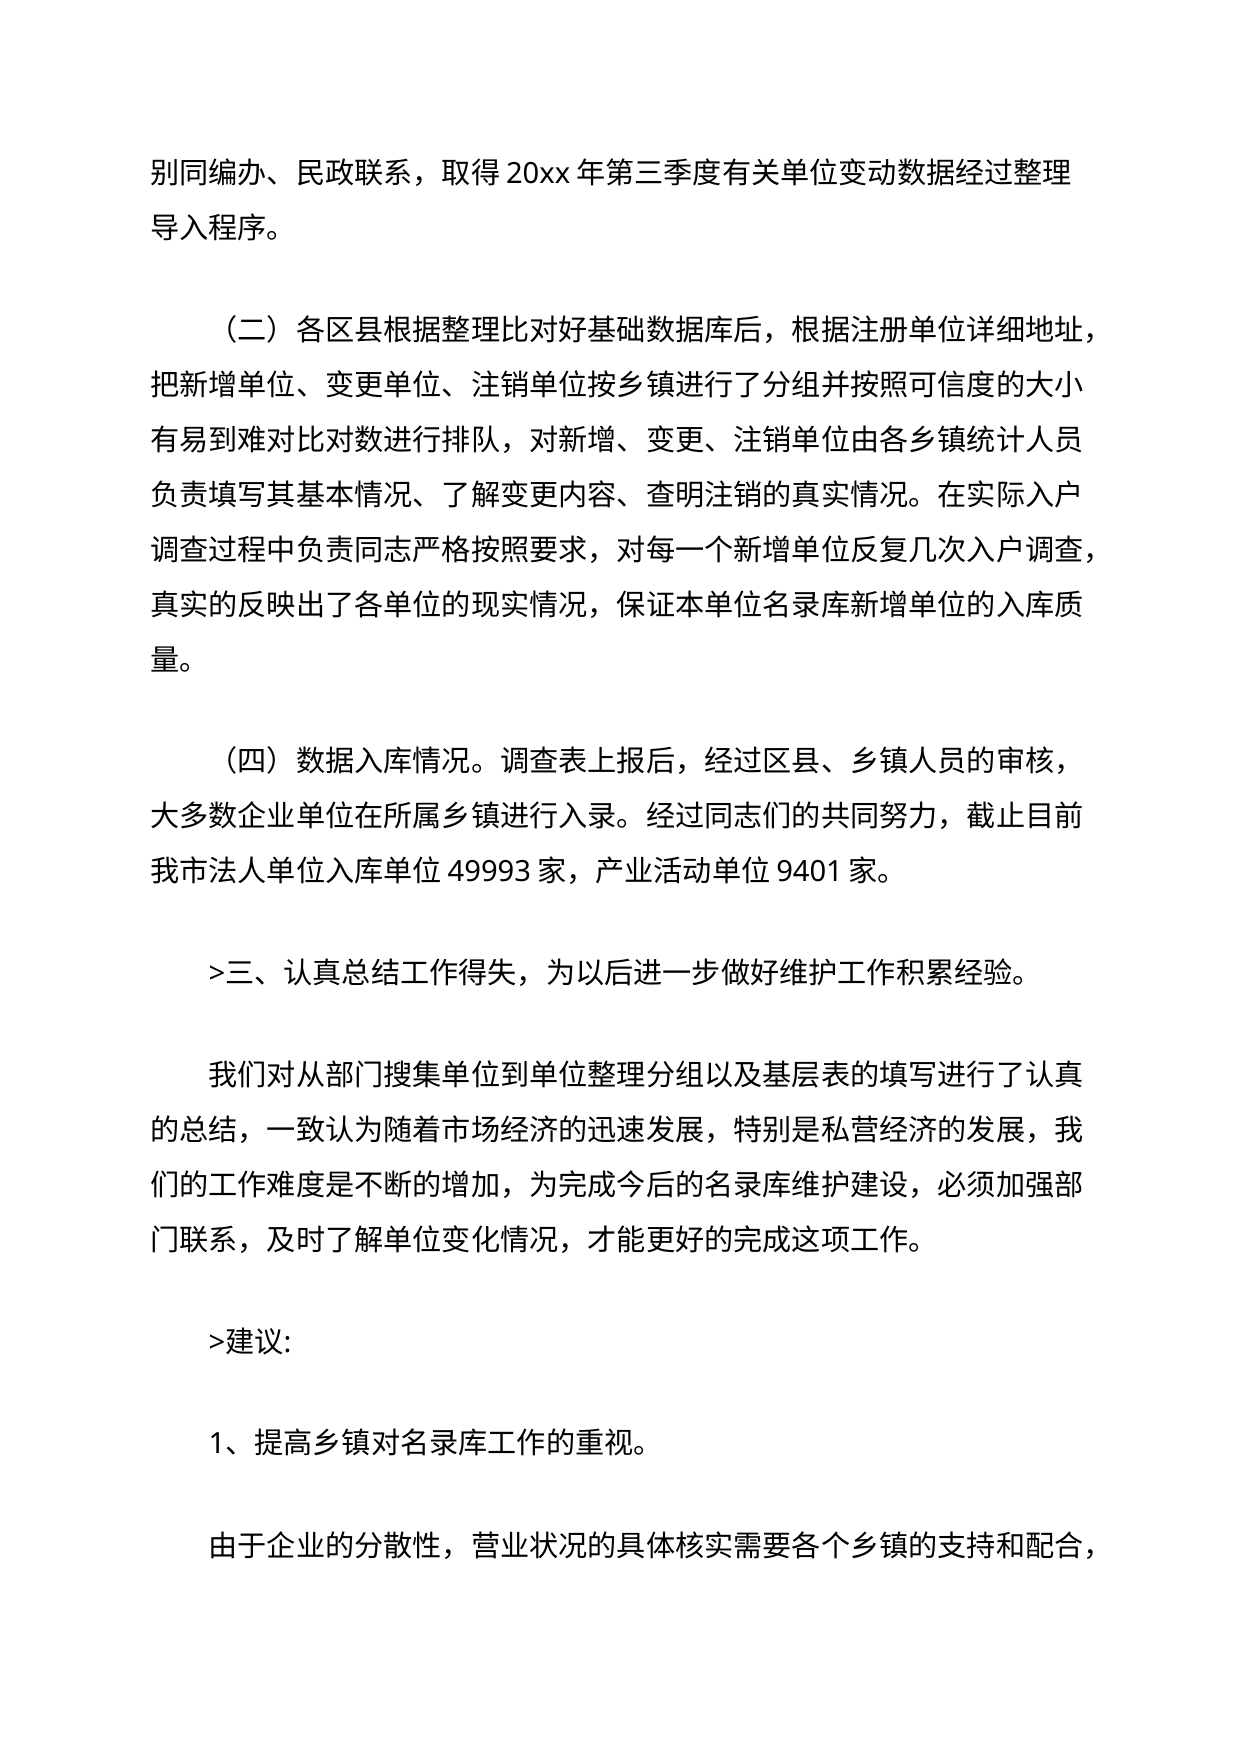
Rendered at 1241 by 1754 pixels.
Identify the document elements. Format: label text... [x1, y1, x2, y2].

text （四）数据入库情况。调查表上报后，经过区县、乡镇人员的审核，大多数企业单位在所属乡镇进行入录。经过同志们的共同努力，截止目前我市法人单位入库单位49993家，产业活动单位9401家。 [150, 738, 1090, 890]
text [150, 1522, 1090, 1564]
text >建议: [150, 1318, 1090, 1361]
text （二）各区县根据整理比对好基础数据库后，根据注册单位详细地址，把新增单位、变更单位、注销单位按乡镇进行了分组并按照可信度的大小有易到难对比对数进行排队，对新增、变更、注销单位由各乡镇统计人员负责填写其基本情况、了解变更内容、查明注销的真实情况。在实际入户调查过程中负责同志严格按照要求，对每一个新增单位反复几次入户调查，真实的反映出了各单位的现实情况，保证本单位名录库新增单位的入库质量。 [150, 307, 1090, 678]
text >三、认真总结工作得失，为以后进一步做好维护工作积累经验。 [150, 950, 1090, 992]
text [150, 150, 1090, 247]
text 我们对从部门搜集单位到单位整理分组以及基层表的填写进行了认真的总结，一致认为随着市场经济的迅速发展，特别是私营经济的发展，我们的工作难度是不断的增加，为完成今后的名录库维护建设，必须加强部门联系，及时了解单位变化情况，才能更好的完成这项工作。 [150, 1052, 1090, 1259]
text 1、提高乡镇对名录库工作的重视。 [150, 1420, 1090, 1462]
